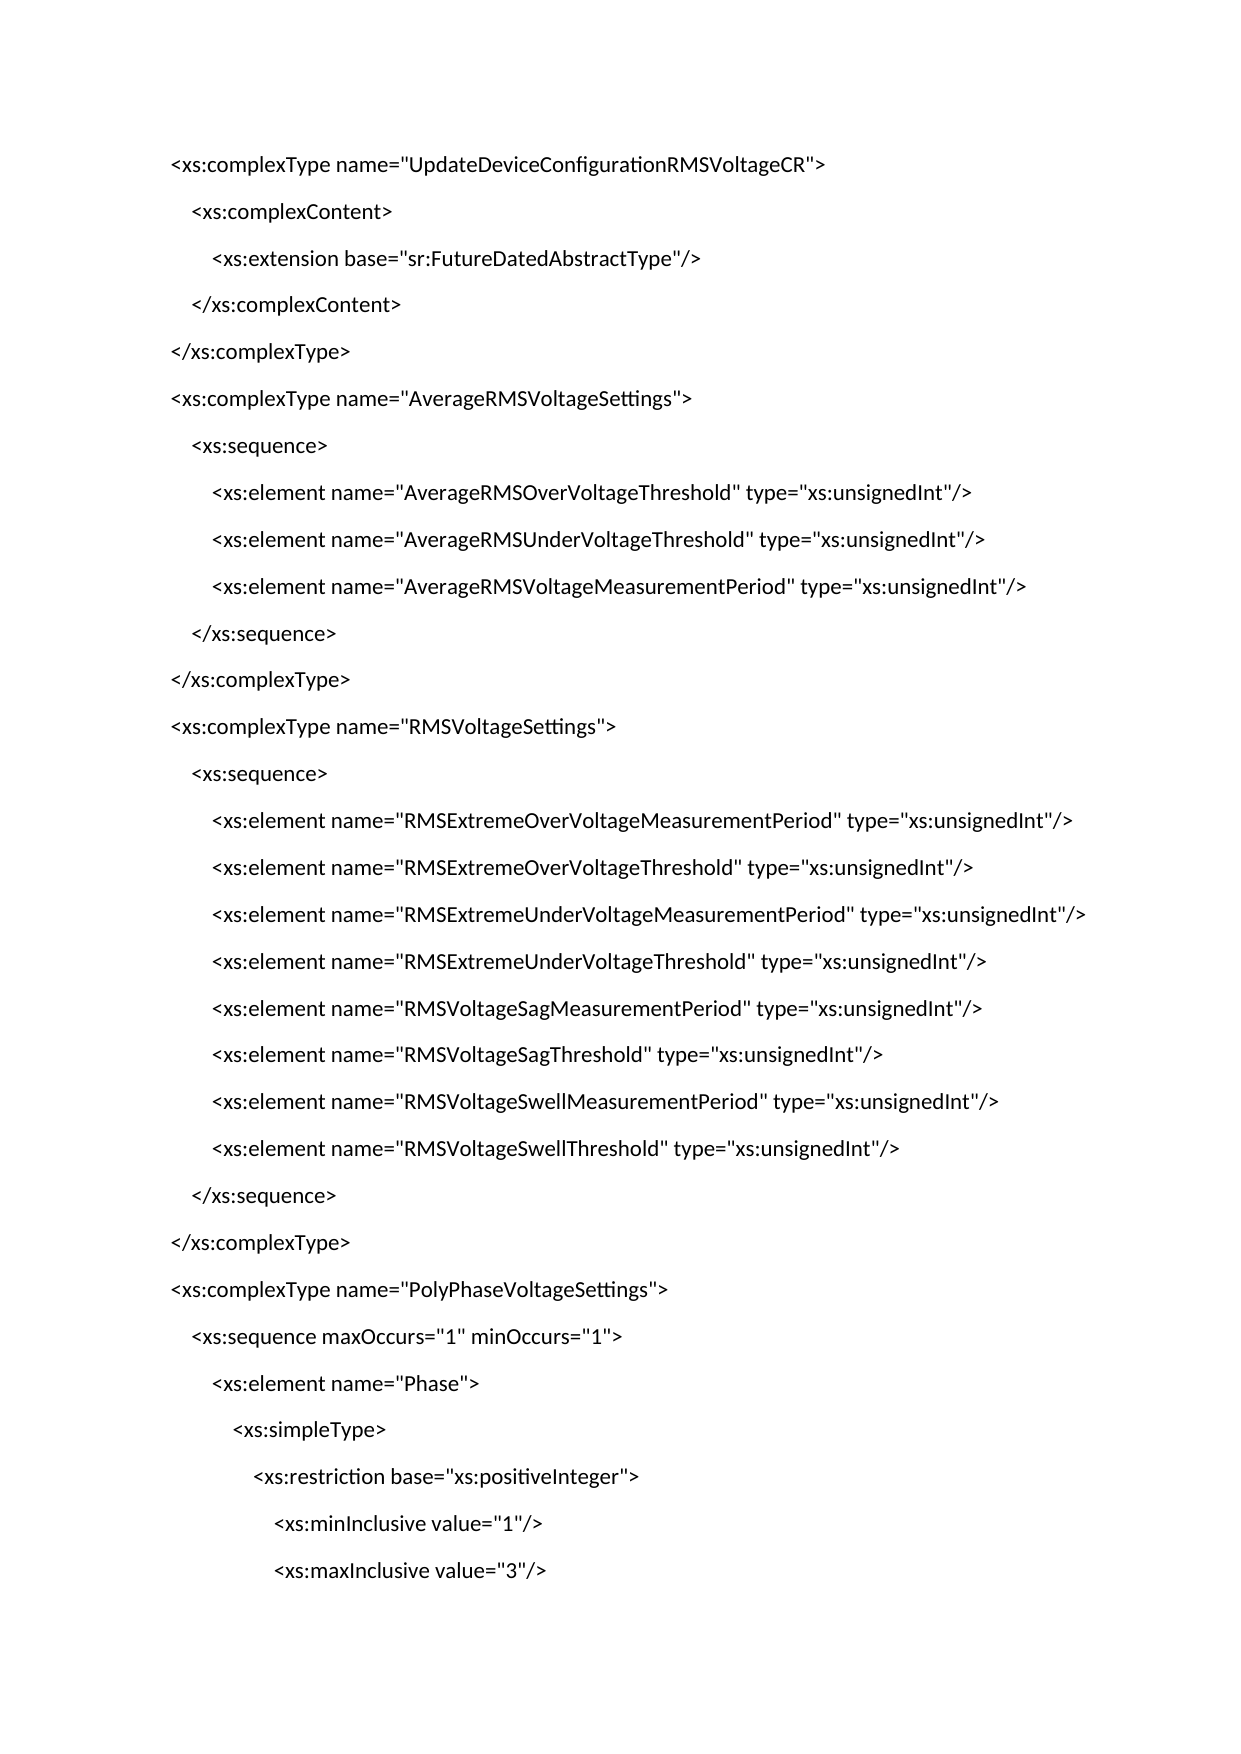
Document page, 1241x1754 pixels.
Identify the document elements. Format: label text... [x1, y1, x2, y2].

text </xs:complexType> [150, 666, 1090, 694]
text <xs:complexType name="AverageRMSVoltageSettings"> [150, 384, 1090, 412]
text </xs:complexContent> [150, 291, 1090, 319]
text <xs:sequence maxOccurs="1" minOccurs="1"> [150, 1322, 1090, 1350]
text <xs:extension base="sr:FutureDatedAbstractType"/> [150, 244, 1090, 272]
text <xs:element name="AverageRMSVoltageMeasurementPeriod" type="xs:unsignedInt"/> [150, 572, 1090, 600]
text <xs:element name="RMSVoltageSwellMeasurementPeriod" type="xs:unsignedInt"/> [150, 1087, 1090, 1116]
text <xs:minInclusive value="1"/> [150, 1509, 1090, 1537]
text </xs:sequence> [150, 1181, 1090, 1209]
text <xs:sequence> [150, 759, 1090, 787]
text <xs:element name="AverageRMSUnderVoltageThreshold" type="xs:unsignedInt"/> [150, 525, 1090, 553]
text <xs:restriction base="xs:positiveInteger"> [150, 1462, 1090, 1491]
text <xs:element name="RMSExtremeUnderVoltageThreshold" type="xs:unsignedInt"/> [150, 947, 1090, 975]
text <xs:simpleType> [150, 1416, 1090, 1444]
text </xs:sequence> [150, 619, 1090, 647]
text <xs:element name="RMSExtremeUnderVoltageMeasurementPeriod" type="xs:unsignedInt"/> [150, 900, 1090, 928]
text <xs:element name="RMSVoltageSagMeasurementPeriod" type="xs:unsignedInt"/> [150, 994, 1090, 1022]
text <xs:element name="AverageRMSOverVoltageThreshold" type="xs:unsignedInt"/> [150, 478, 1090, 506]
text <xs:element name="Phase"> [150, 1369, 1090, 1397]
text <xs:complexContent> [150, 197, 1090, 225]
text <xs:element name="RMSExtremeOverVoltageThreshold" type="xs:unsignedInt"/> [150, 853, 1090, 881]
text <xs:element name="RMSVoltageSagThreshold" type="xs:unsignedInt"/> [150, 1041, 1090, 1069]
text <xs:complexType name="UpdateDeviceConfigurationRMSVoltageCR"> [150, 150, 1090, 178]
text <xs:sequence> [150, 431, 1090, 459]
text </xs:complexType> [150, 337, 1090, 366]
text <xs:element name="RMSExtremeOverVoltageMeasurementPeriod" type="xs:unsignedInt"/> [150, 806, 1090, 834]
text <xs:maxInclusive value="3"/> [150, 1556, 1090, 1584]
text </xs:complexType> [150, 1228, 1090, 1256]
text <xs:complexType name="PolyPhaseVoltageSettings"> [150, 1275, 1090, 1303]
text <xs:element name="RMSVoltageSwellThreshold" type="xs:unsignedInt"/> [150, 1134, 1090, 1162]
text <xs:complexType name="RMSVoltageSettings"> [150, 712, 1090, 741]
